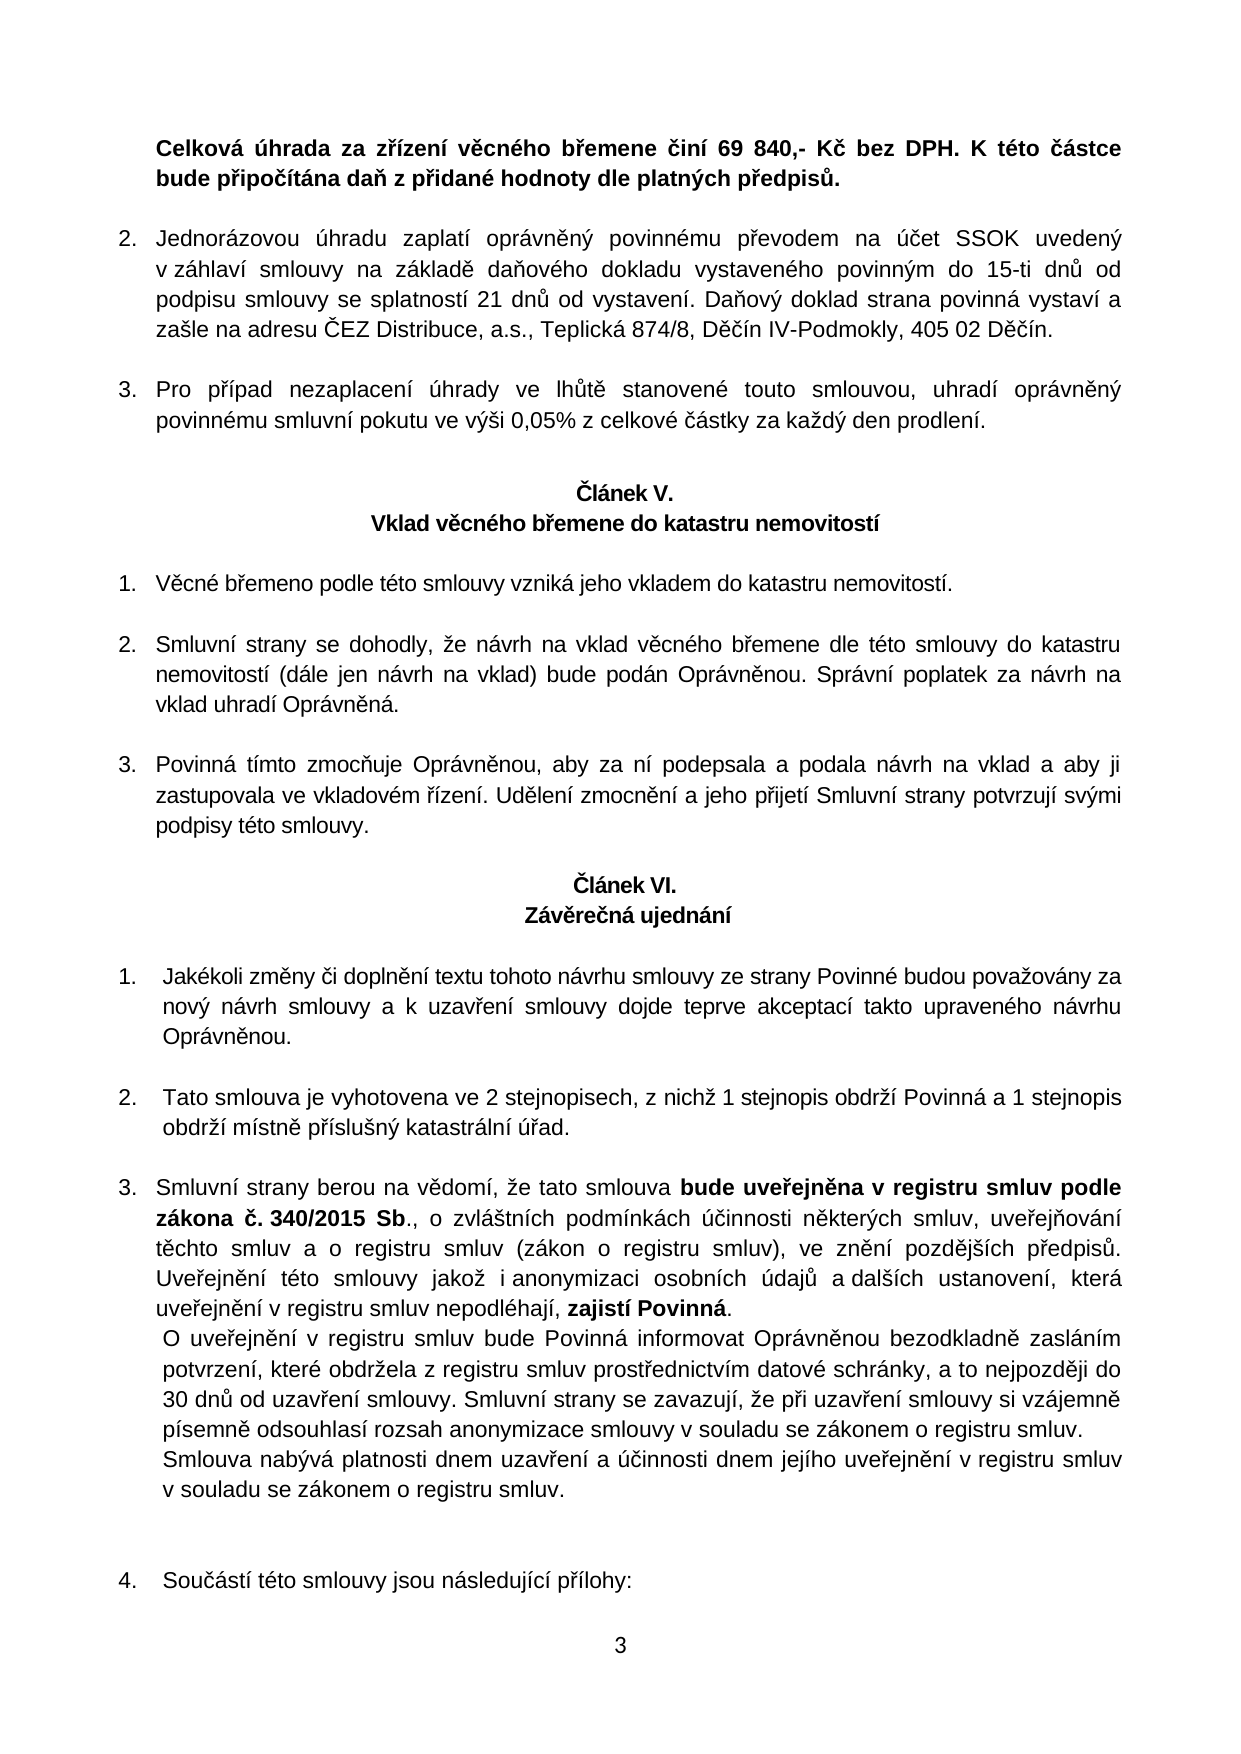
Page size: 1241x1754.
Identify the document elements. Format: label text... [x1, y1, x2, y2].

list Tato smlouva je vyhotovena ve 2 stejnopisech, z nichž 1 stejnopis obdrží Povinná a 1 stejnopis obdrží místně příslušný katastrální úřad. [118, 1084, 1122, 1140]
list Jakékoli změny či doplnění textu tohoto návrhu smlouvy ze strany Povinné budou považovány za nový návrh smlouvy a k uzavření smlouvy dojde teprve akceptací takto upraveného návrhu Oprávněnou. [118, 963, 1122, 1050]
text Smlouva nabývá platnosti dnem uzavření a účinnosti dnem jejího uveřejnění v registru smluv v souladu se zákonem o registru smluv. [162, 1446, 1122, 1503]
list Součástí této smlouvy jsou následující přílohy: [118, 1567, 1122, 1593]
text Článek V. [118, 479, 1132, 506]
list Pro případ nezaplacení úhrady ve lhůtě stanovené touto smlouvou, uhradí oprávněný povinnému smluvní pokutu ve výši 0,05% z celkové částky za každý den prodlení. [118, 376, 1122, 433]
list Věcné břemeno podle této smlouvy vzniká jeho vkladem do katastru nemovitostí. [118, 570, 1122, 597]
text Celková úhrada za zřízení věcného břemene činí 69 840,- Kč bez DPH. K této částce bude připočítána daň z přidané hodnoty dle platných předpisů. [156, 135, 1122, 191]
list Povinná tímto zmocňuje Oprávněnou, aby za ní podepsala a podala návrh na vklad a aby ji zastupovala ve vkladovém řízení. Udělení zmocnění a jeho přijetí Smluvní strany potvrzují svými podpisy této smlouvy. [118, 751, 1122, 838]
text Vklad věcného břemene do katastru nemovitostí [118, 510, 1132, 536]
list Jednorázovou úhradu zaplatí oprávněný povinnému převodem na účet SSOK uvedený v záhlaví smlouvy na základě daňového dokladu vystaveného povinným do 15-ti dnů od podpisu smlouvy se splatností 21 dnů od vystavení. Daňový doklad strana povinná vystaví a zašle na adresu ČEZ Distribuce, a.s., Teplická 874/8, Děčín IV-Podmokly, 405 02 Děčín. [118, 225, 1122, 342]
text Článek VI. [118, 872, 1132, 899]
text O uveřejnění v registru smluv bude Povinná informovat Oprávněnou bezodkladně zasláním potvrzení, které obdržela z registru smluv prostřednictvím datové schránky, a to nejpozději do 30 dnů od uzavření smlouvy. Smluvní strany se zavazují, že při uzavření smlouvy si vzájemně písemně odsouhlasí rozsah anonymizace smlouvy v souladu se zákonem o registru smluv. [162, 1325, 1122, 1442]
text Závěrečná ujednání [118, 902, 1132, 929]
list Smluvní strany berou na vědomí, že tato smlouva bude uveřejněna v registru smluv podle zákona č. 340/2015 Sb., o zvláštních podmínkách účinnosti některých smluv, uveřejňování těchto smluv a o registru smluv (zákon o registru smluv), ve znění pozdějších předpisů. Uveřejnění této smlouvy jakož i anonymizaci osobních údajů a dalších ustanovení, která uveřejnění v registru smluv nepodléhají, zajistí Povinná. [118, 1174, 1122, 1322]
list Smluvní strany se dohodly, že návrh na vklad věcného břemene dle této smlouvy do katastru nemovitostí (dále jen návrh na vklad) bude podán Oprávněnou. Správní poplatek za návrh na vklad uhradí Oprávněná. [118, 631, 1122, 717]
